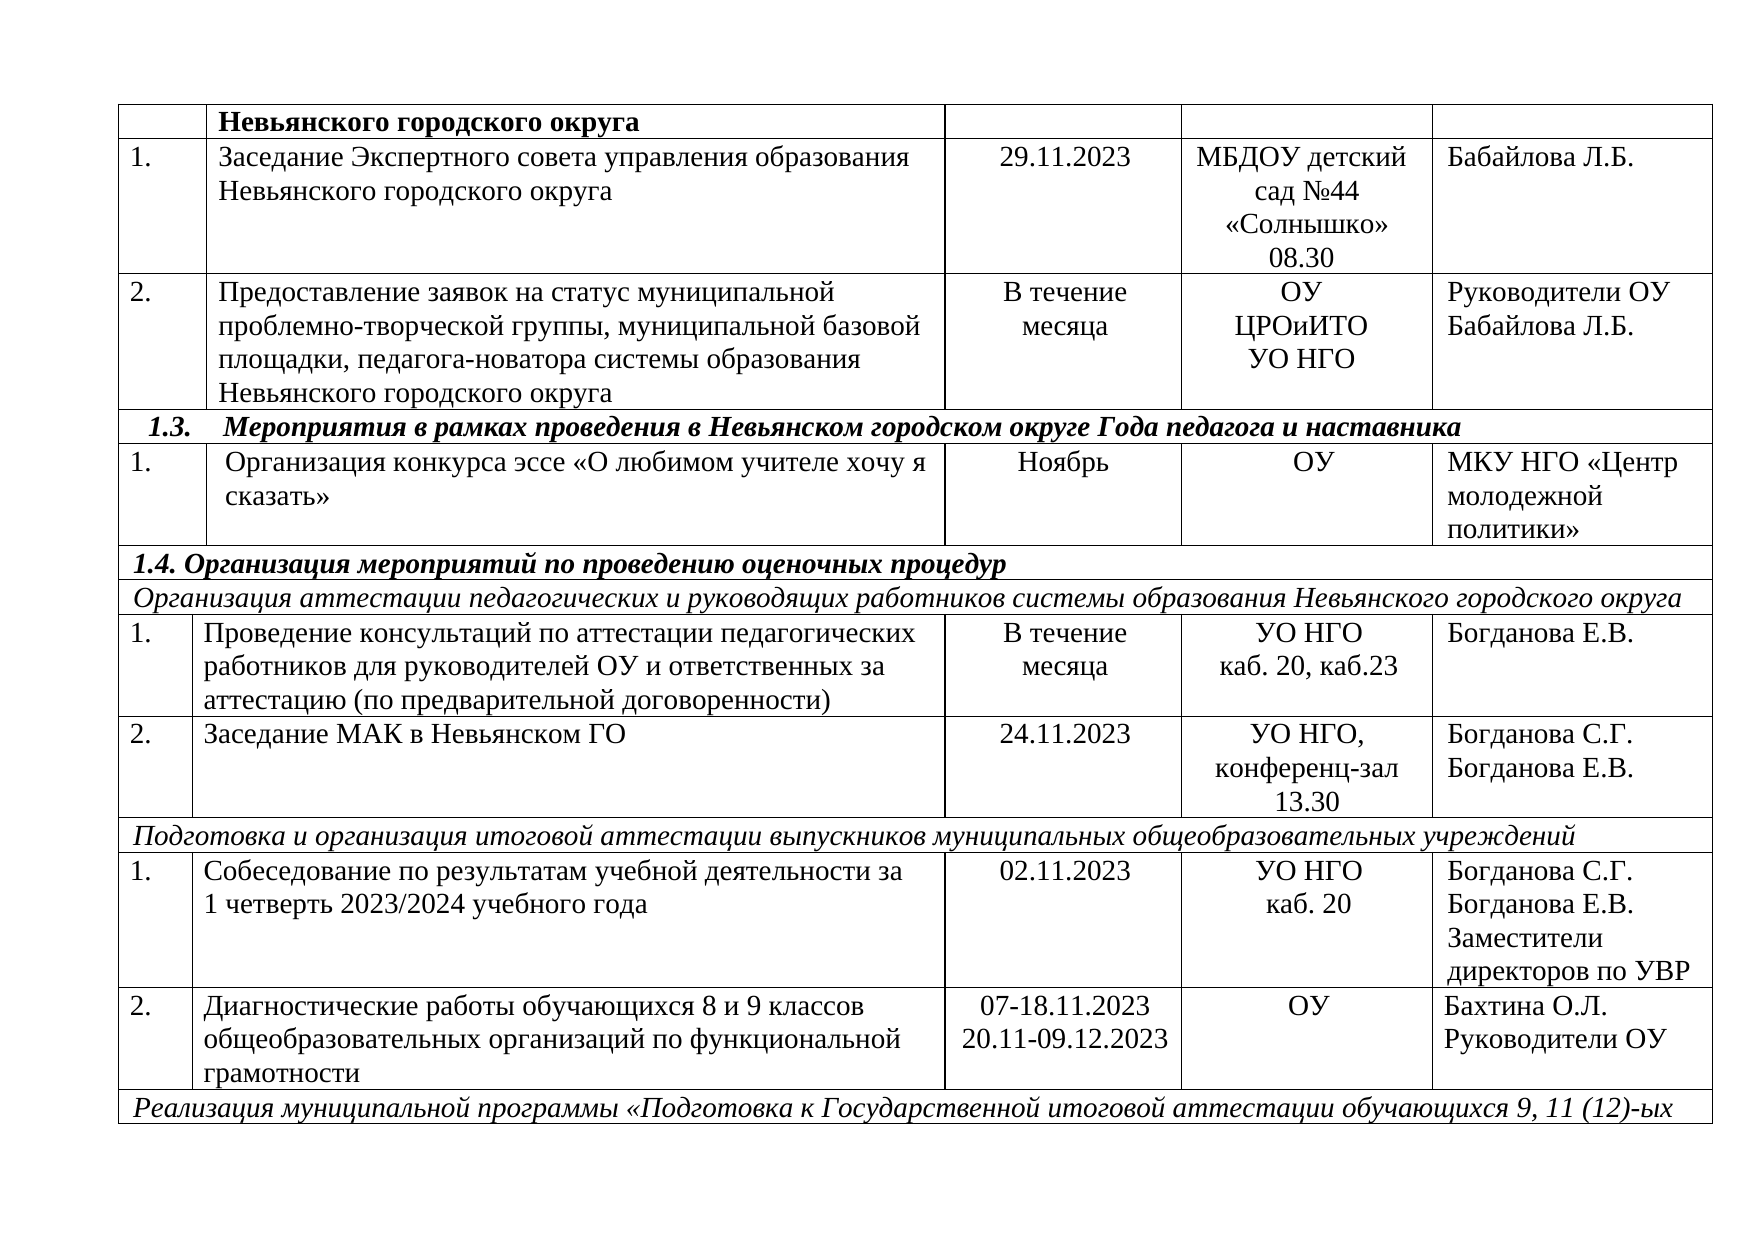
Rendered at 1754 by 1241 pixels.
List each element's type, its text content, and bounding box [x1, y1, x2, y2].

table_cell ОУ [1182, 988, 1432, 1089]
table_cell УО НГО каб. 20 [1182, 853, 1432, 987]
table_cell Диагностические работы обучающихся 8 и 9 классов общеобразовательных организаций по функциональной грамотности [193, 988, 944, 1089]
table_cell 1. [119, 853, 192, 987]
table_cell Проведение консультаций по аттестации педагогических работников для руководителей ОУ и ответственных за аттестацию (по предварительной договоренности) [193, 615, 944, 716]
table_cell 2. [119, 717, 192, 817]
table_cell [1182, 105, 1432, 138]
table_cell 07-18.11.2023 20.11-09.12.2023 [946, 988, 1181, 1089]
table_cell В течение месяца [946, 615, 1181, 716]
table_cell Заседание Экспертного совета управления образования Невьянского городского округа [207, 139, 944, 273]
table_cell ОУ ЦРОиИТО УО НГО [1182, 274, 1432, 408]
table_cell МБДОУ детский сад №44 «Солнышко» 08.30 [1182, 139, 1432, 273]
table_cell 2. [119, 988, 192, 1089]
table_cell Руководители ОУ Бабайлова Л.Б. [1433, 274, 1712, 408]
table_cell 1. [119, 615, 192, 716]
table_cell Богданова С.Г. Богданова Е.В. [1433, 717, 1712, 817]
table_cell Организация конкурса эссе «О любимом учителе хочу я сказать» [207, 444, 944, 545]
table_cell Богданова Е.В. [1433, 615, 1712, 716]
table_cell УО НГО, конференц-зал 13.30 [1182, 717, 1432, 817]
table_cell [1433, 105, 1712, 138]
table_cell Богданова С.Г. Богданова Е.В. Заместители директоров по УВР [1433, 853, 1712, 987]
table_cell 1. [119, 444, 206, 545]
table_cell Ноябрь [946, 444, 1181, 545]
table_cell В течение месяца [946, 274, 1181, 408]
table_cell 1. [119, 139, 206, 273]
table_cell Подготовка и организация итоговой аттестации выпускников муниципальных общеобразовательных учреждений [119, 818, 1712, 852]
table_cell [119, 1090, 1712, 1123]
table_cell 29.11.2023 [946, 139, 1181, 273]
table_cell 24.11.2023 [946, 717, 1181, 817]
table_cell 2. [119, 274, 206, 408]
table_cell Бахтина О.Л. Руководители ОУ [1433, 988, 1712, 1089]
table_cell МКУ НГО «Центр молодежной политики» [1433, 444, 1712, 545]
table_cell УО НГО каб. 20, каб.23 [1182, 615, 1432, 716]
table_cell ОУ [1182, 444, 1432, 545]
table_cell Собеседование по результатам учебной деятельности за 1 четверть 2023/2024 учебного года [193, 853, 944, 987]
table_cell Организация аттестации педагогических и руководящих работников системы образования Невьянского городского округа [119, 580, 1712, 614]
table_cell 02.11.2023 [946, 853, 1181, 987]
table_cell Мероприятия в рамках проведения в Невьянском городском округе Года педагога и наставника [119, 410, 1712, 443]
table_cell Предоставление заявок на статус муниципальной проблемно-творческой группы, муниципальной базовой площадки, педагога-новатора системы образования Невьянского городского округа [207, 274, 944, 408]
table_cell Заседание МАК в Невьянском ГО [193, 717, 944, 817]
table_cell Бабайлова Л.Б. [1433, 139, 1712, 273]
table_cell [119, 105, 206, 138]
table_cell 1.4. Организация мероприятий по проведению оценочных процедур [119, 546, 1712, 579]
table_cell [946, 105, 1181, 138]
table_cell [207, 105, 944, 138]
